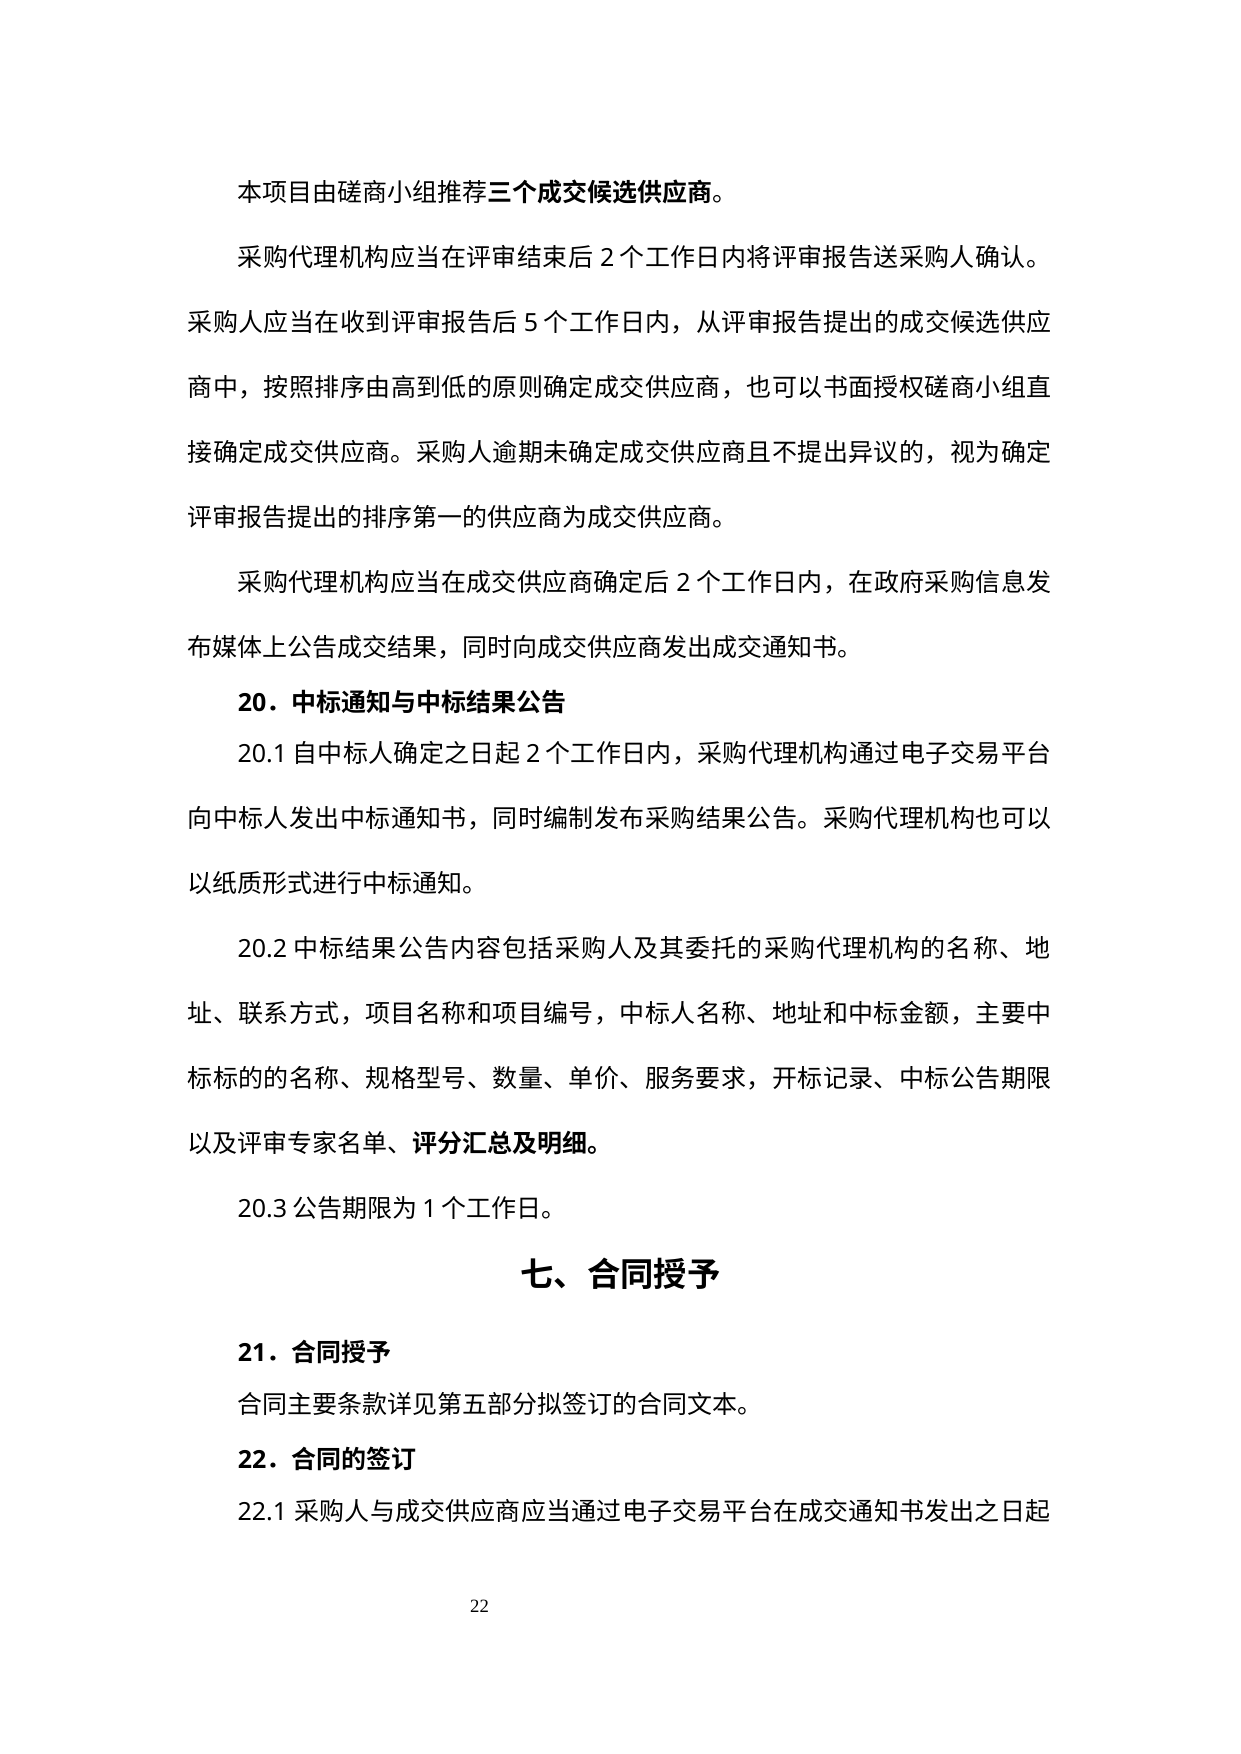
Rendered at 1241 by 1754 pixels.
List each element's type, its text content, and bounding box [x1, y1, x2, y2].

text 20.1自中标人确定之日起2个工作日内，采购代理机构通过电子交易平台向中标人发出中标通知书，同时编制发布采购结果公告。采购代理机构也可以以纸质形式进行中标通知。 [187, 719, 1053, 914]
list 合同的签订 [187, 1435, 1053, 1477]
text 本项目由磋商小组推荐三个成交候选供应商。 [187, 158, 1053, 223]
text 七、合同授予 [187, 1239, 1053, 1304]
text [187, 1477, 1053, 1542]
text 采购代理机构应当在成交供应商确定后2个工作日内，在政府采购信息发布媒体上公告成交结果，同时向成交供应商发出成交通知书。 [187, 548, 1053, 678]
text 20.3公告期限为1个工作日。 [187, 1174, 1053, 1239]
text 合同主要条款详见第五部分拟签订的合同文本。 [187, 1370, 1053, 1435]
list 中标通知与中标结果公告 [187, 678, 1053, 719]
text 采购代理机构应当在评审结束后2个工作日内将评审报告送采购人确认。采购人应当在收到评审报告后5个工作日内，从评审报告提出的成交候选供应商中，按照排序由高到低的原则确定成交供应商，也可以书面授权磋商小组直接确定成交供应商。采购人逾期未确定成交供应商且不提出异议的，视为确定评审报告提出的排序第一的供应商为成交供应商。 [187, 223, 1053, 548]
text 20.2中标结果公告内容包括采购人及其委托的采购代理机构的名称、地址、联系方式，项目名称和项目编号，中标人名称、地址和中标金额，主要中标标的的名称、规格型号、数量、单价、服务要求，开标记录、中标公告期限以及评审专家名单、评分汇总及明细。 [187, 914, 1053, 1174]
list 合同授予 [187, 1328, 1053, 1370]
